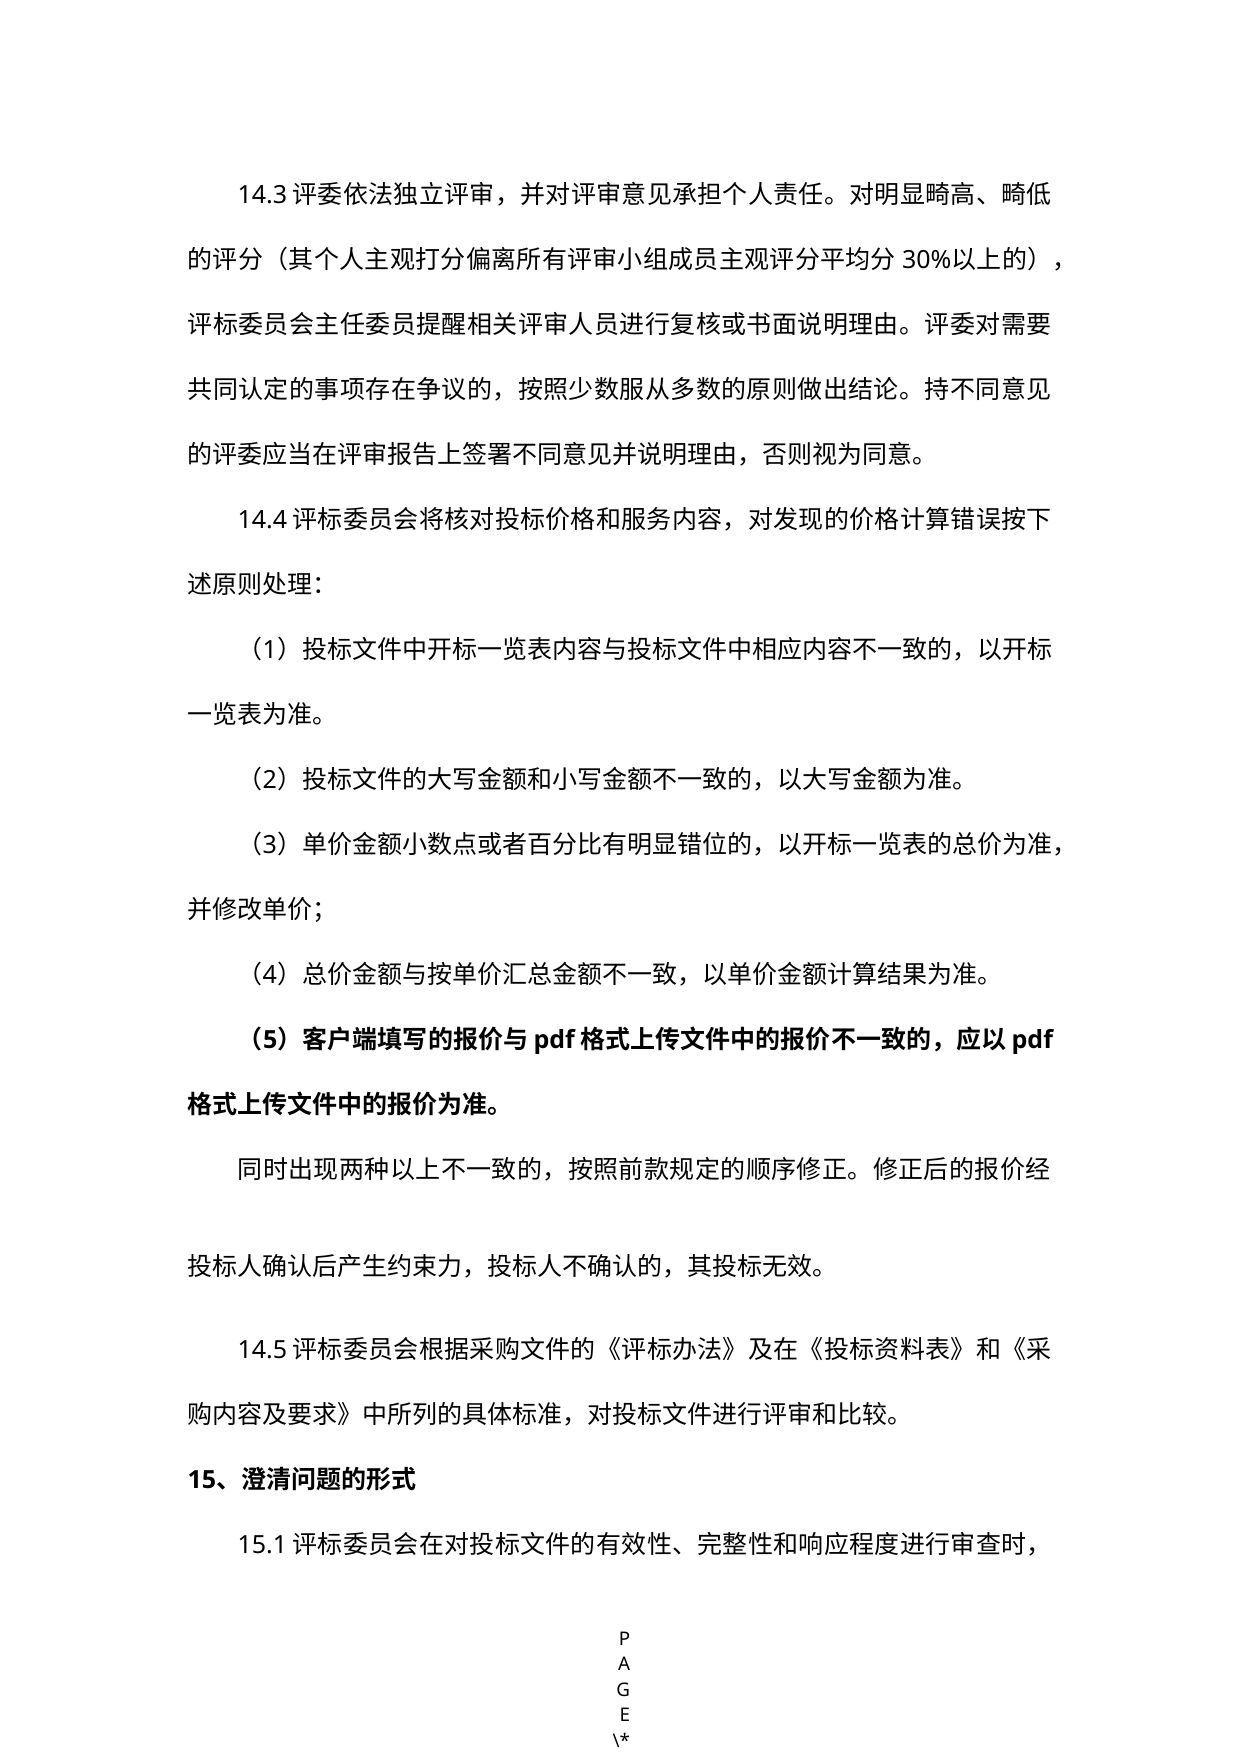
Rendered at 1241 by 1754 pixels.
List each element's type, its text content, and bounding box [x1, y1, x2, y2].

text 14.5评标委员会根据采购文件的《评标办法》及在《投标资料表》和《采购内容及要求》中所列的具体标准，对投标文件进行评审和比较。 [187, 1315, 1053, 1445]
text （3）单价金额小数点或者百分比有明显错位的，以开标一览表的总价为准，并修改单价； [187, 810, 1053, 940]
text （2）投标文件的大写金额和小写金额不一致的，以大写金额为准。 [187, 745, 1053, 810]
text 15、澄清问题的形式 [187, 1445, 1053, 1510]
text 14.4评标委员会将核对投标价格和服务内容，对发现的价格计算错误按下述原则处理： [187, 485, 1053, 615]
text 14.3评委依法独立评审，并对评审意见承担个人责任。对明显畸高、畸低的评分（其个人主观打分偏离所有评审小组成员主观评分平均分30%以上的），评标委员会主任委员提醒相关评审人员进行复核或书面说明理由。评委对需要共同认定的事项存在争议的，按照少数服从多数的原则做出结论。持不同意见的评委应当在评审报告上签署不同意见并说明理由，否则视为同意。 [187, 160, 1053, 485]
text （4）总价金额与按单价汇总金额不一致，以单价金额计算结果为准。 [187, 940, 1053, 1005]
text （5）客户端填写的报价与pdf格式上传文件中的报价不一致的，应以pdf格式上传文件中的报价为准。 [187, 1005, 1053, 1135]
text （1）投标文件中开标一览表内容与投标文件中相应内容不一致的，以开标一览表为准。 [187, 615, 1053, 745]
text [187, 1510, 1053, 1575]
text 同时出现两种以上不一致的，按照前款规定的顺序修正。修正后的报价经投标人确认后产生约束力，投标人不确认的，其投标无效。 [187, 1135, 1053, 1297]
